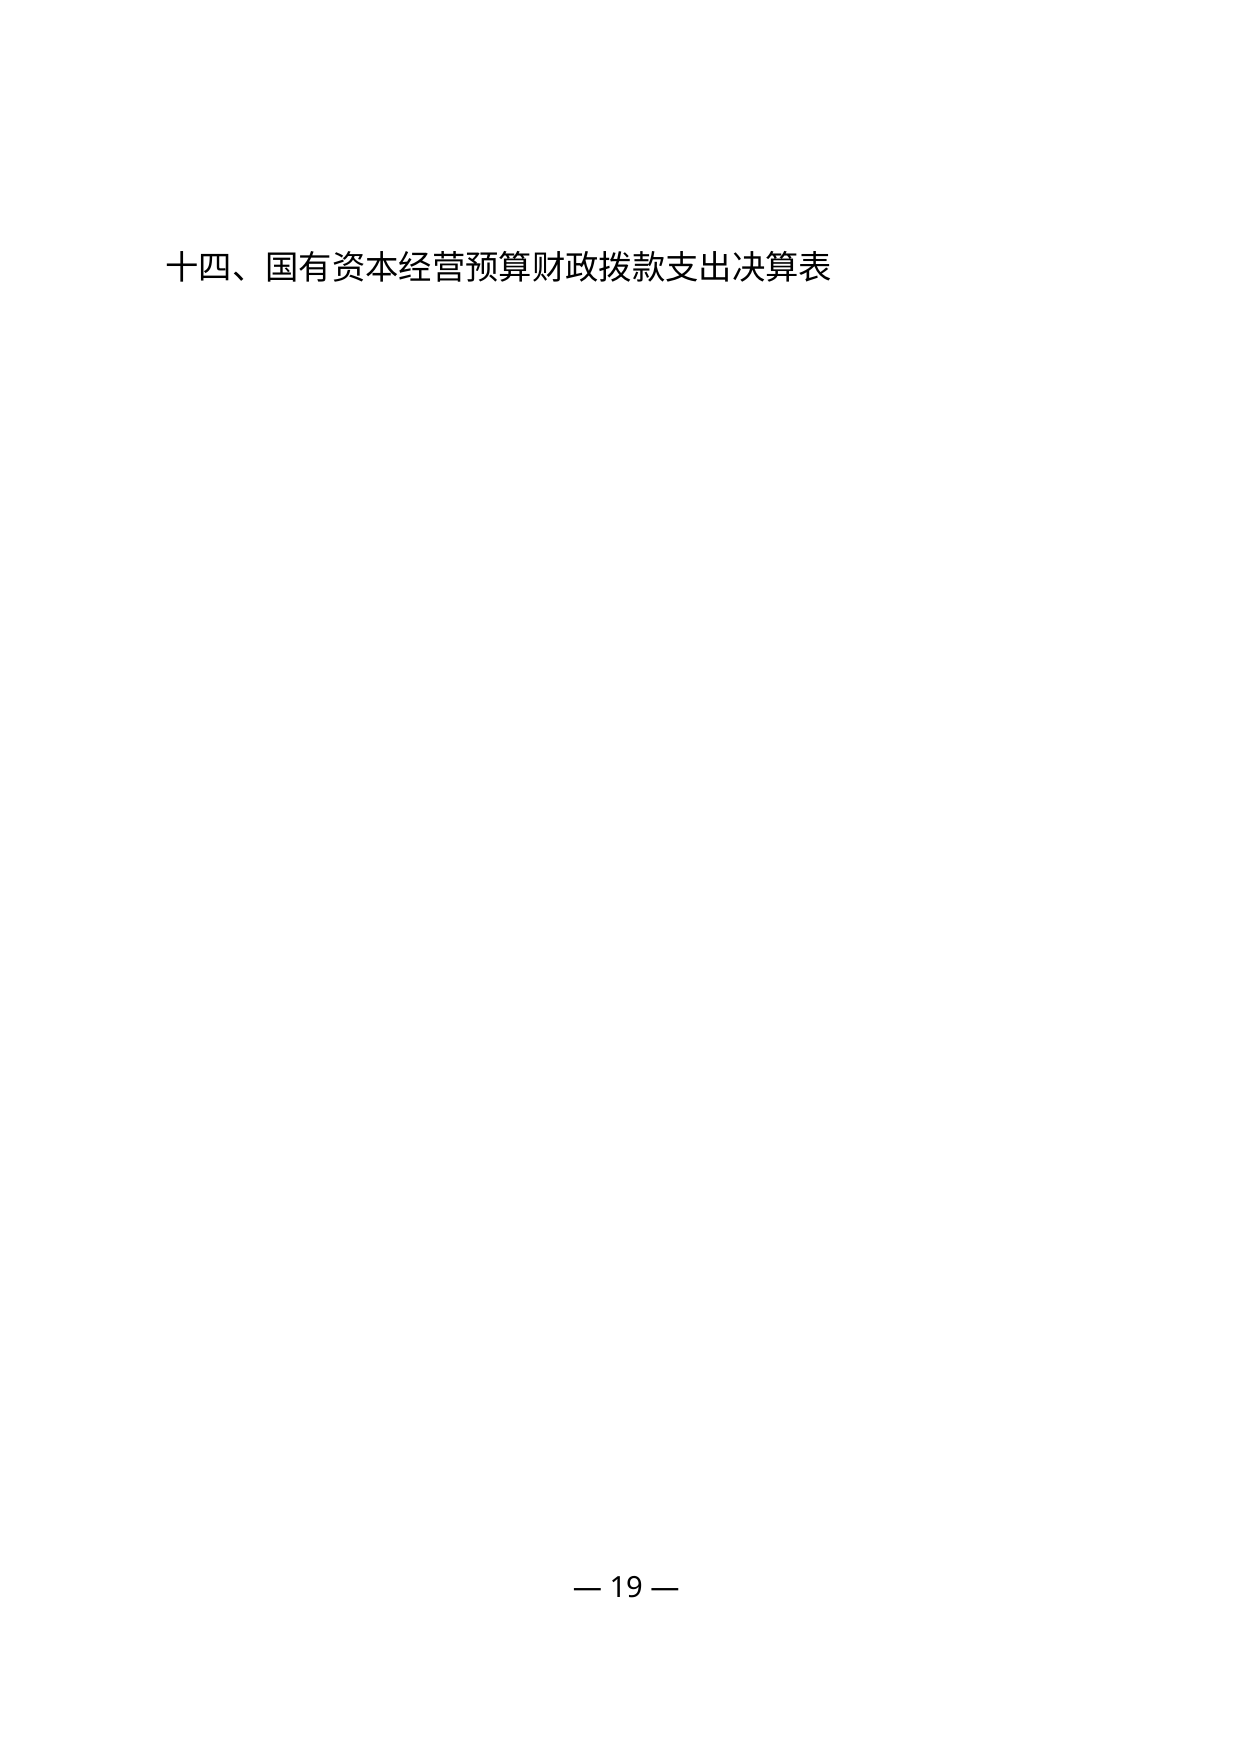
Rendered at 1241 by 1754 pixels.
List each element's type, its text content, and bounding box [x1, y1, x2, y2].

text 十四、国有资本经营预算财政拨款支出决算表 [165, 233, 1087, 298]
